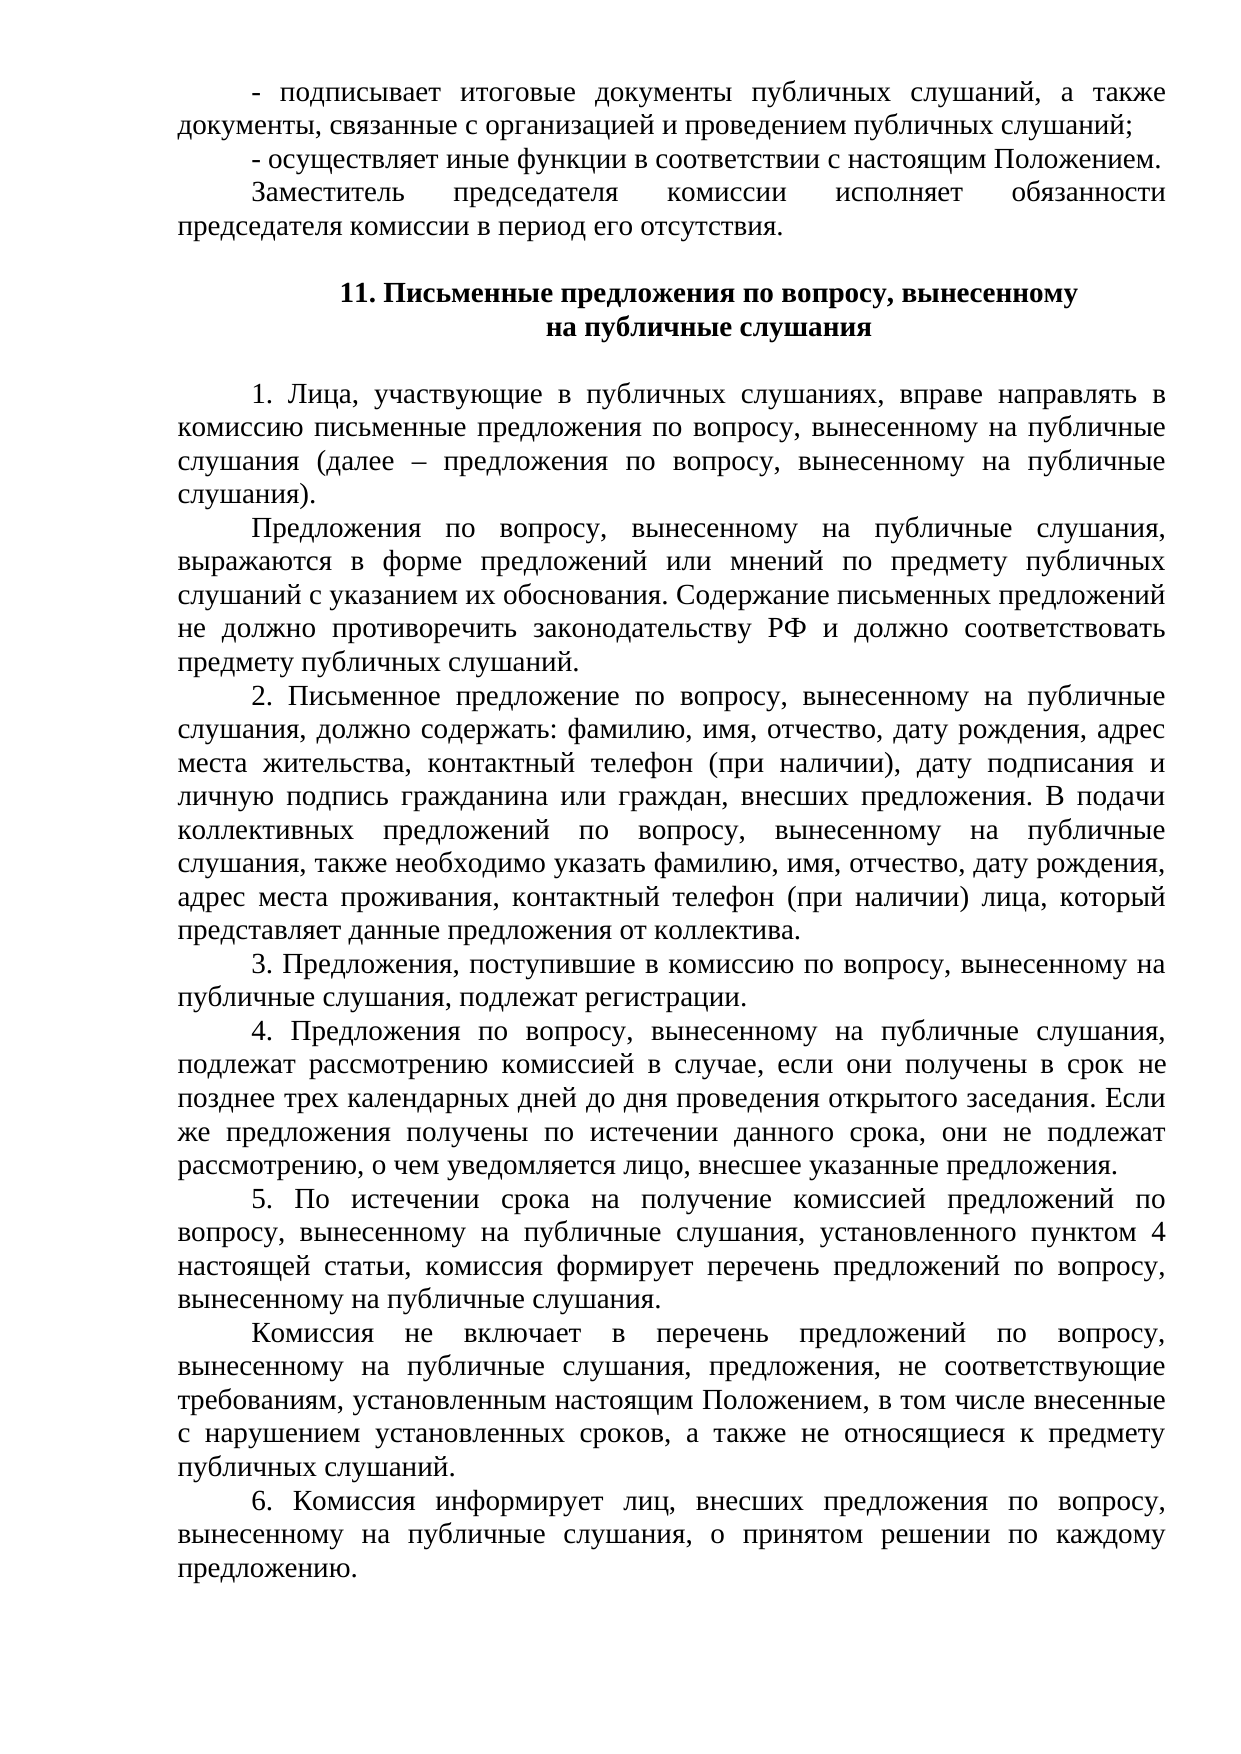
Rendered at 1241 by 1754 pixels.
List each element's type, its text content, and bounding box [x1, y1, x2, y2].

text 11. Письменные предложения по вопросу, вынесенному [177, 275, 1167, 309]
text Предложения по вопросу, вынесенному на публичные слушания, выражаются в форме предложений или мнений по предмету публичных слушаний с указанием их обоснования. Содержание письменных предложений не должно противоречить законодательству РФ и должно соответствовать предмету публичных слушаний. [177, 510, 1167, 678]
text 6. Комиссия информирует лиц, внесших предложения по вопросу, вынесенному на публичные слушания, о принятом решении по каждому предложению. [177, 1483, 1167, 1583]
text - подписывает итоговые документы публичных слушаний, а также документы, связанные с организацией и проведением публичных слушаний; [177, 74, 1167, 141]
text - осуществляет иные функции в соответствии с настоящим Положением. [177, 141, 1167, 174]
text на публичные слушания [177, 309, 1167, 342]
text 1. Лица, участвующие в публичных слушаниях, вправе направлять в комиссию письменные предложения по вопросу, вынесенному на публичные слушания (далее – предложения по вопросу, вынесенному на публичные слушания). [177, 376, 1167, 510]
text Комиссия не включает в перечень предложений по вопросу, вынесенному на публичные слушания, предложения, не соответствующие требованиям, установленным настоящим Положением, в том числе внесенные с нарушением установленных сроков, а также не относящиеся к предмету публичных слушаний. [177, 1315, 1167, 1483]
text 3. Предложения, поступившие в комиссию по вопросу, вынесенному на публичные слушания, подлежат регистрации. [177, 946, 1167, 1013]
text Заместитель председателя комиссии исполняет обязанности председателя комиссии в период его отсутствия. [177, 174, 1167, 242]
text 4. Предложения по вопросу, вынесенному на публичные слушания, подлежат рассмотрению комиссией в случае, если они получены в срок не позднее трех календарных дней до дня проведения открытого заседания. Если же предложения получены по истечении данного срока, они не подлежат рассмотрению, о чем уведомляется лицо, внесшее указанные предложения. [177, 1013, 1167, 1181]
text 5. По истечении срока на получение комиссией предложений по вопросу, вынесенному на публичные слушания, установленного пунктом 4 настоящей статьи, комиссия формирует перечень предложений по вопросу, вынесенному на публичные слушания. [177, 1181, 1167, 1315]
text 2. Письменное предложение по вопросу, вынесенному на публичные слушания, должно содержать: фамилию, имя, отчество, дату рождения, адрес места жительства, контактный телефон (при наличии), дату подписания и личную подпись гражданина или граждан, внесших предложения. В подачи коллективных предложений по вопросу, вынесенному на публичные слушания, также необходимо указать фамилию, имя, отчество, дату рождения, адрес места проживания, контактный телефон (при наличии) лица, который представляет данные предложения от коллектива. [177, 678, 1167, 946]
